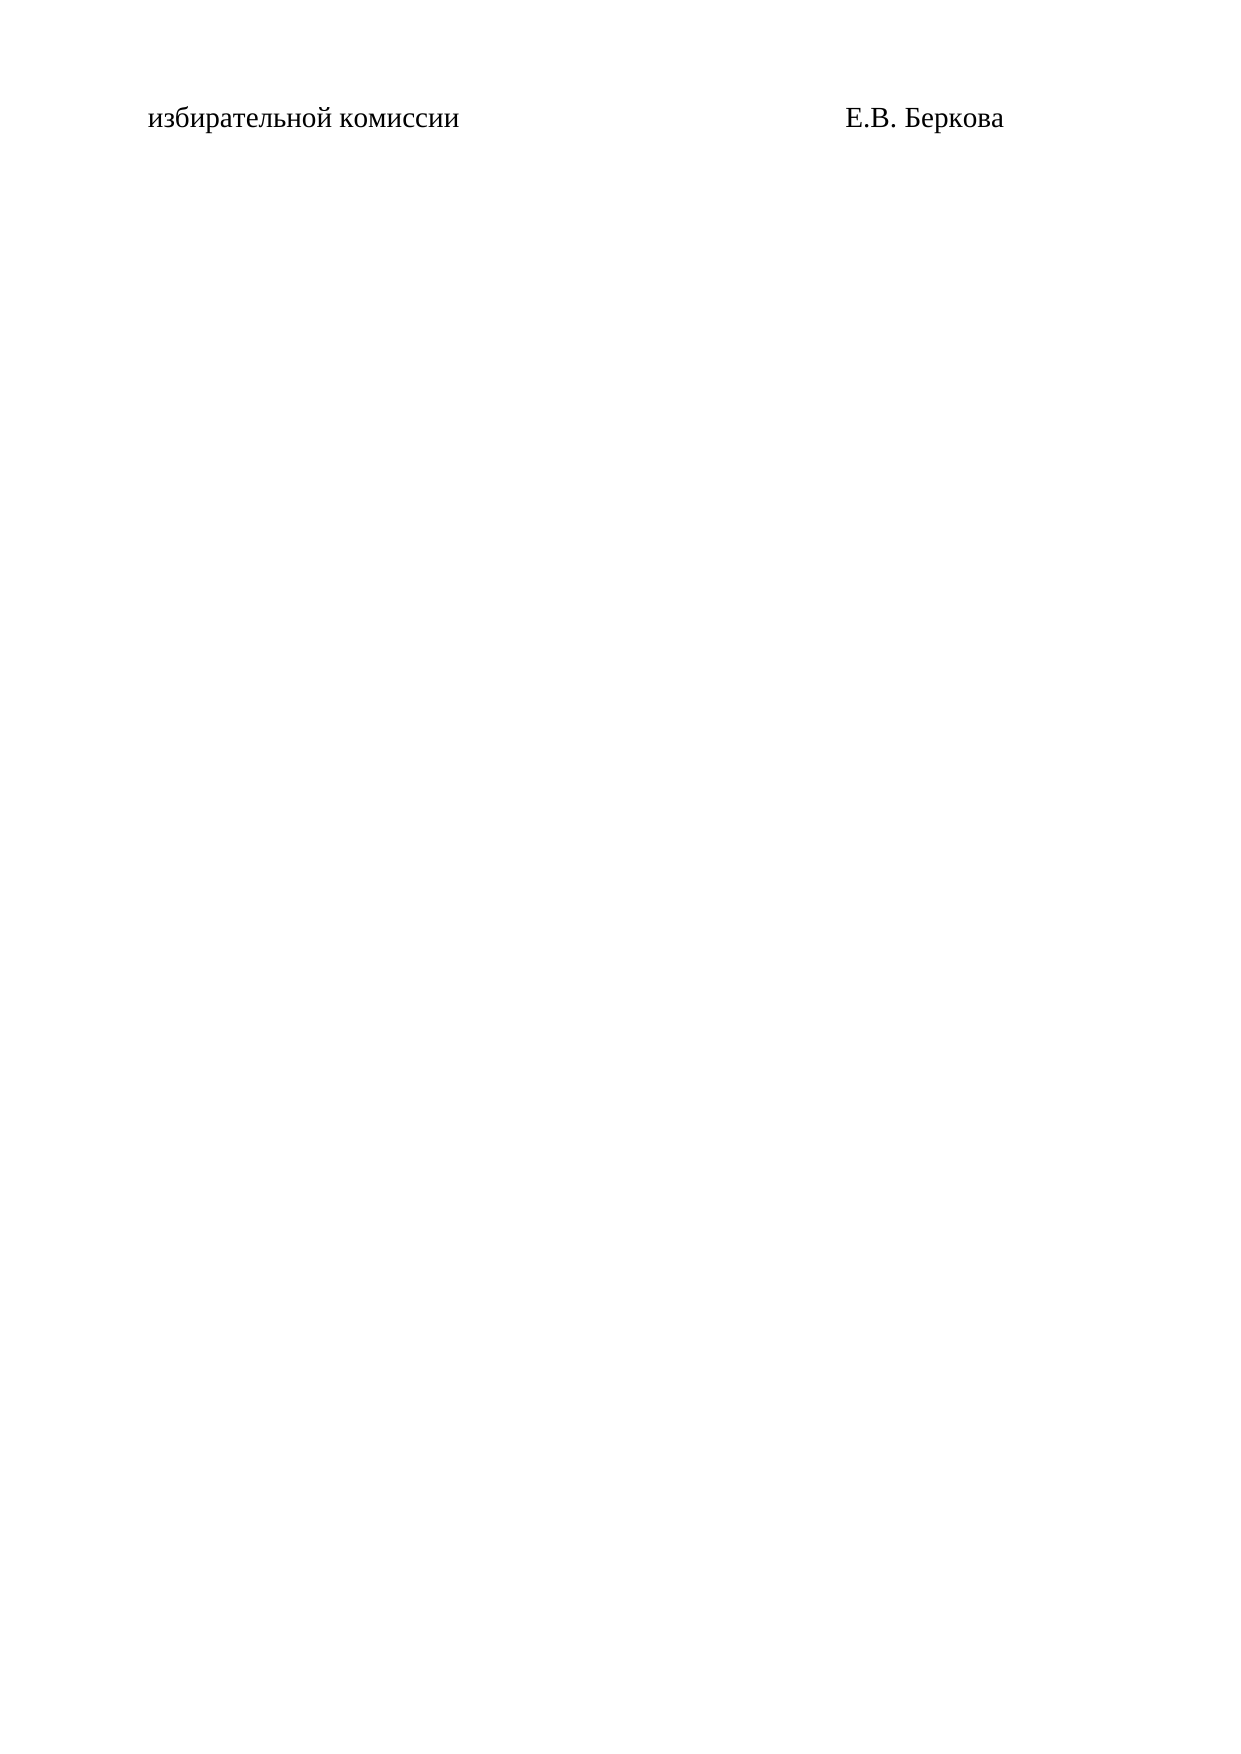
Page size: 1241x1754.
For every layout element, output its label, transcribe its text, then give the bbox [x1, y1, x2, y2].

text избирательной комиссии Е.В. Беркова [89, 100, 1181, 134]
